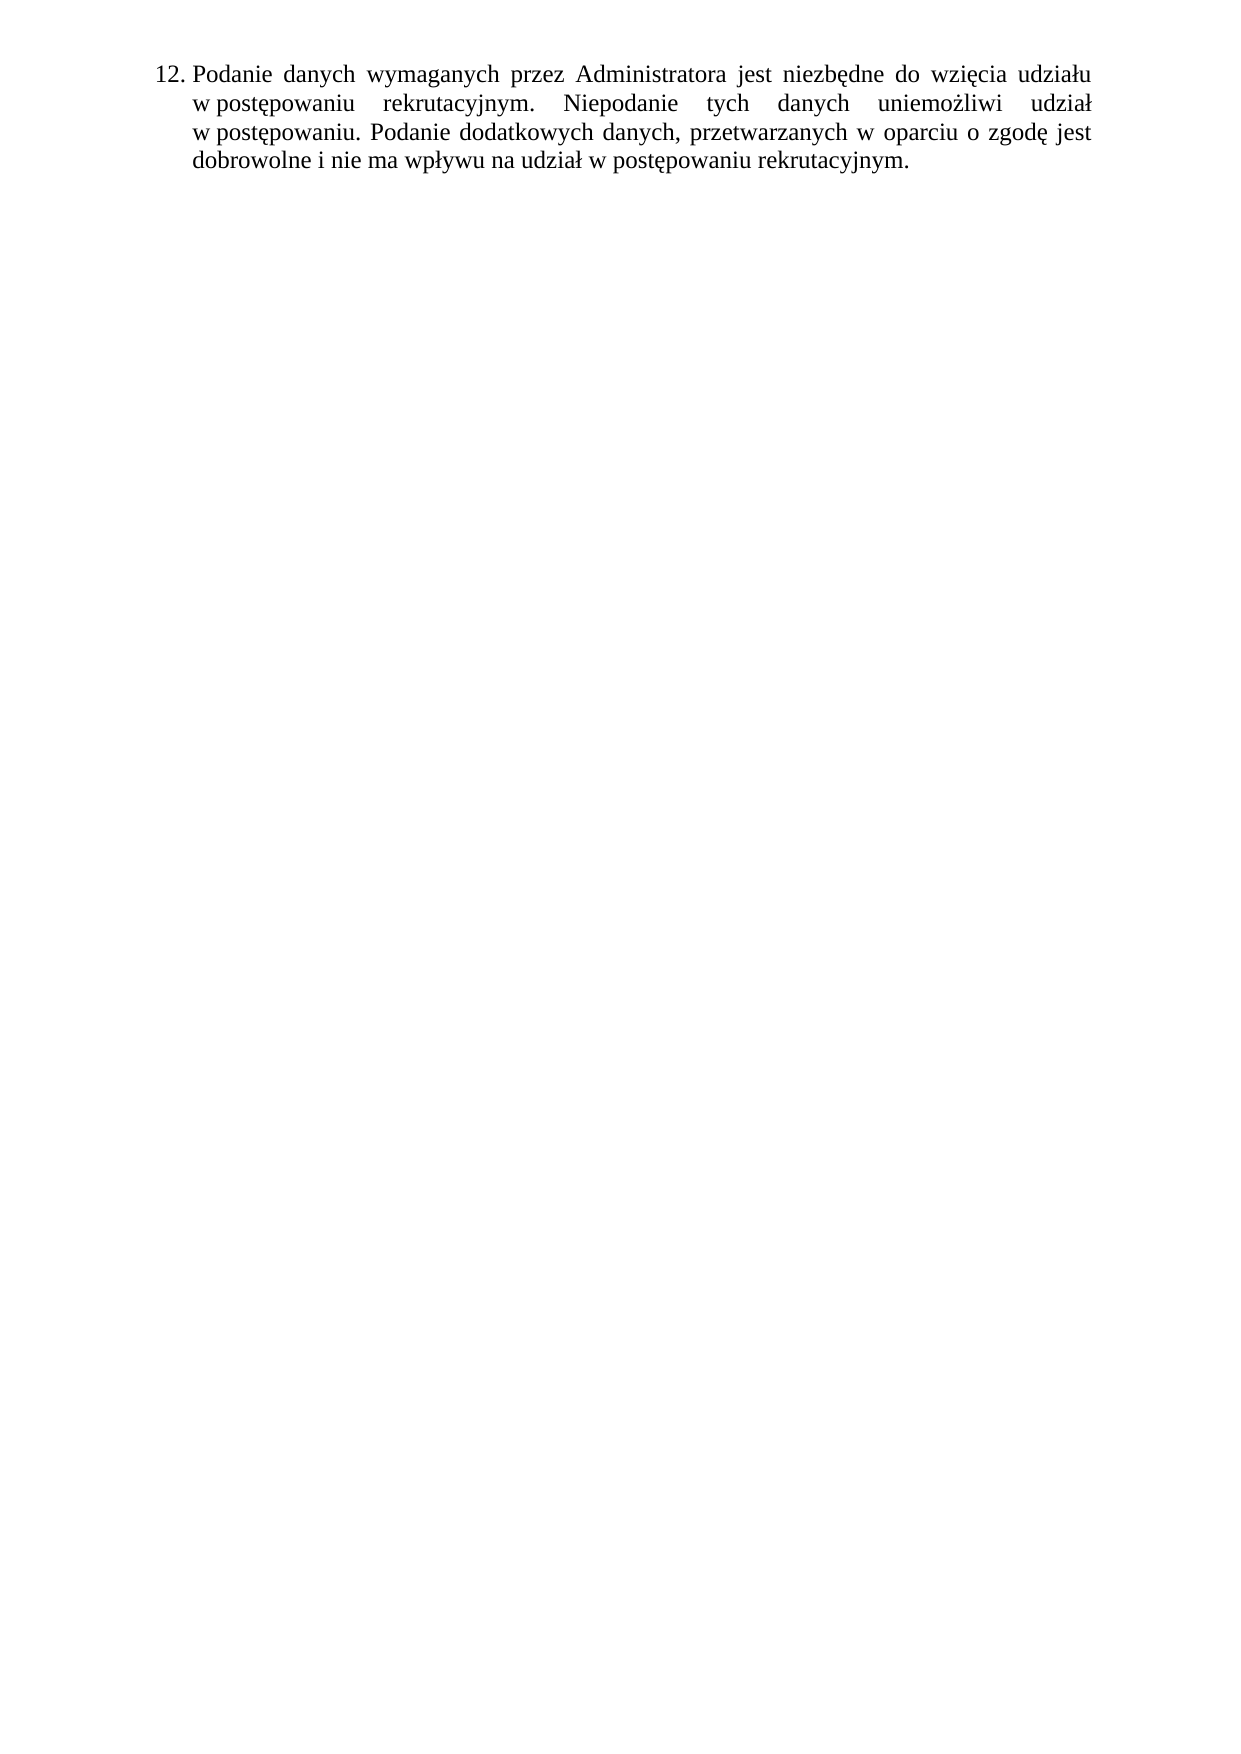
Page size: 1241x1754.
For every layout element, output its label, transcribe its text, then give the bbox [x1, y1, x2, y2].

list Podanie danych wymaganych przez Administratora jest niezbędne do wzięcia udziału w postępowaniu rekrutacyjnym. Niepodanie tych danych uniemożliwi udział w postępowaniu. Podanie dodatkowych danych, przetwarzanych w oparciu o zgodę jest dobrowolne i nie ma wpływu na udział w postępowaniu rekrutacyjnym. [154, 59, 1093, 174]
